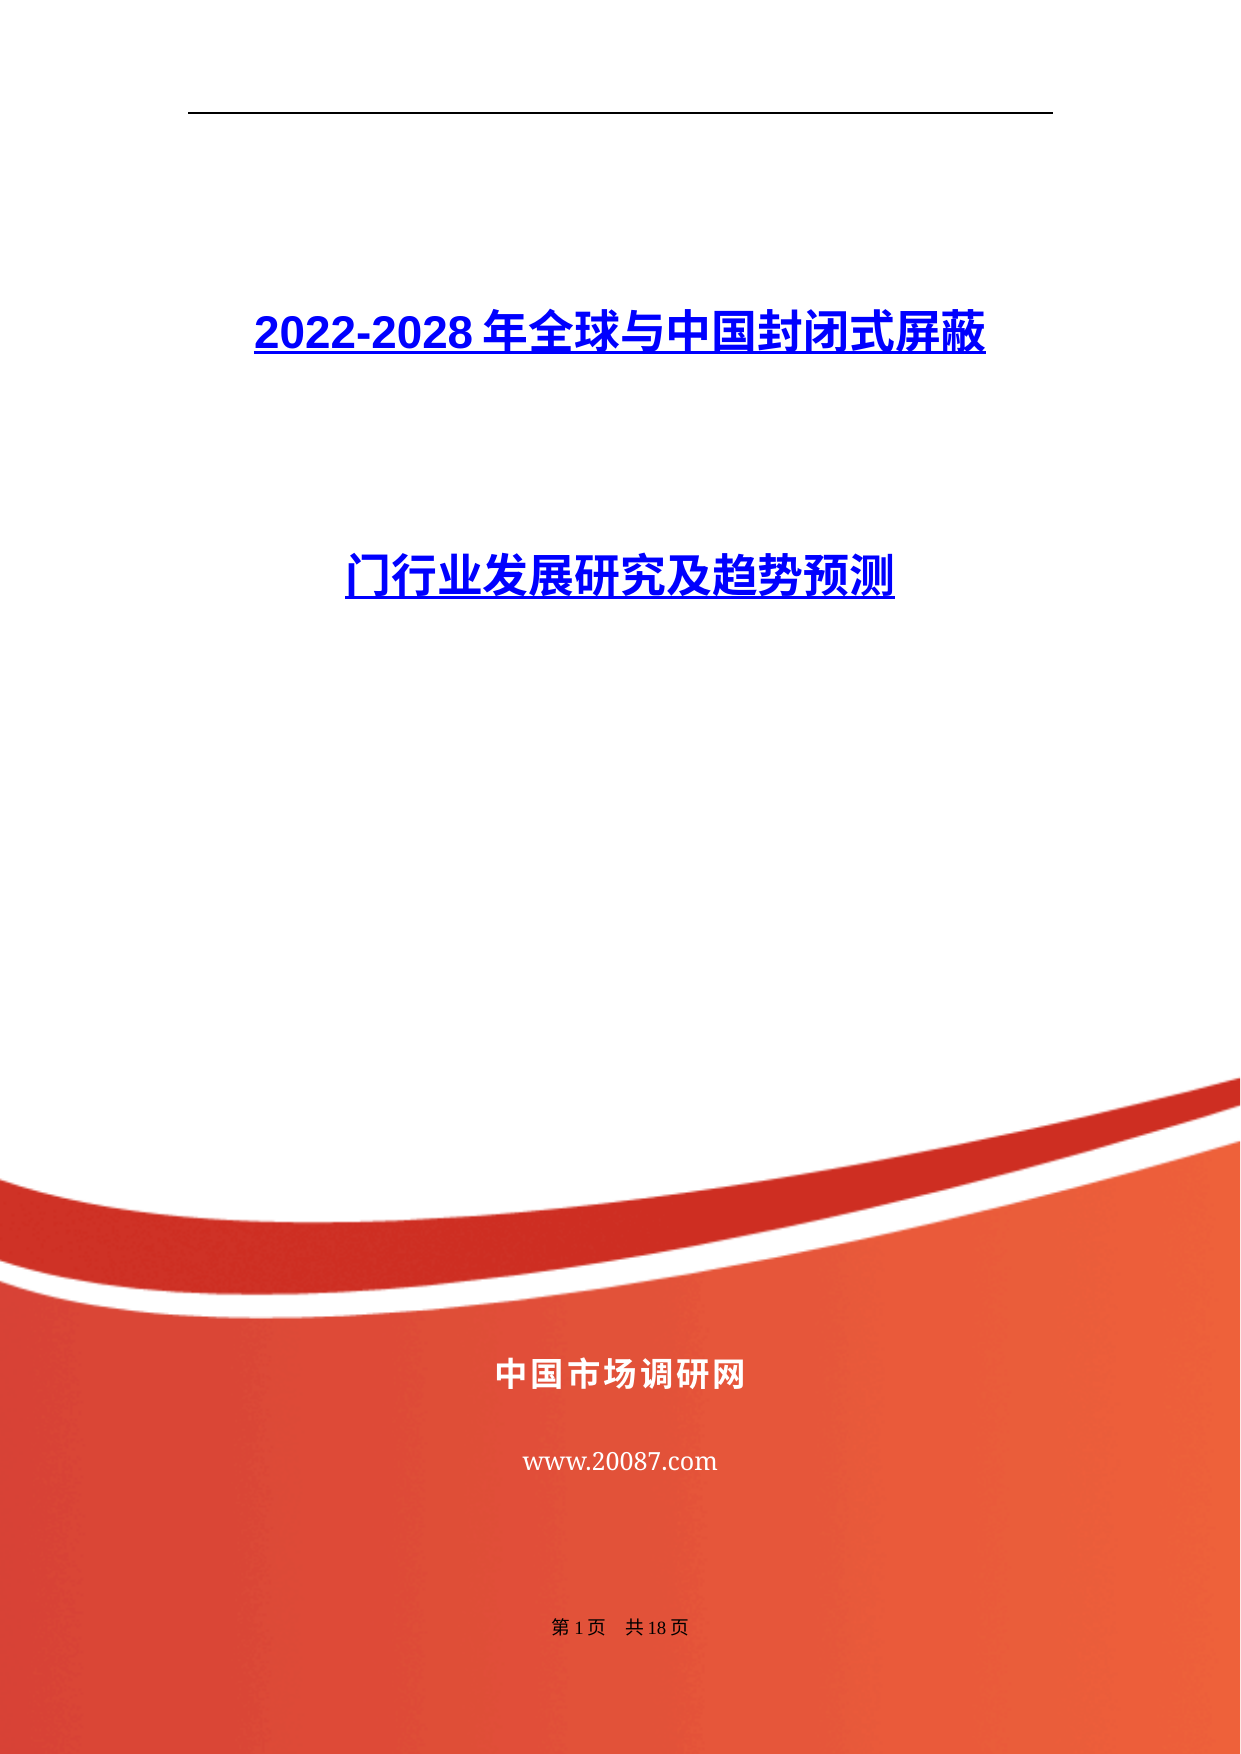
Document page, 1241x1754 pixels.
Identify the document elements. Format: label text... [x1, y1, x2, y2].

table_header 2022-2028年全球与中国封闭式屏蔽门行业发展研究及趋势预测 [188, 207, 1053, 773]
picture [0, 1006, 1241, 1754]
subtitle 中国市场调研网 [187, 1339, 1053, 1404]
text www.20087.com [187, 1428, 1053, 1493]
